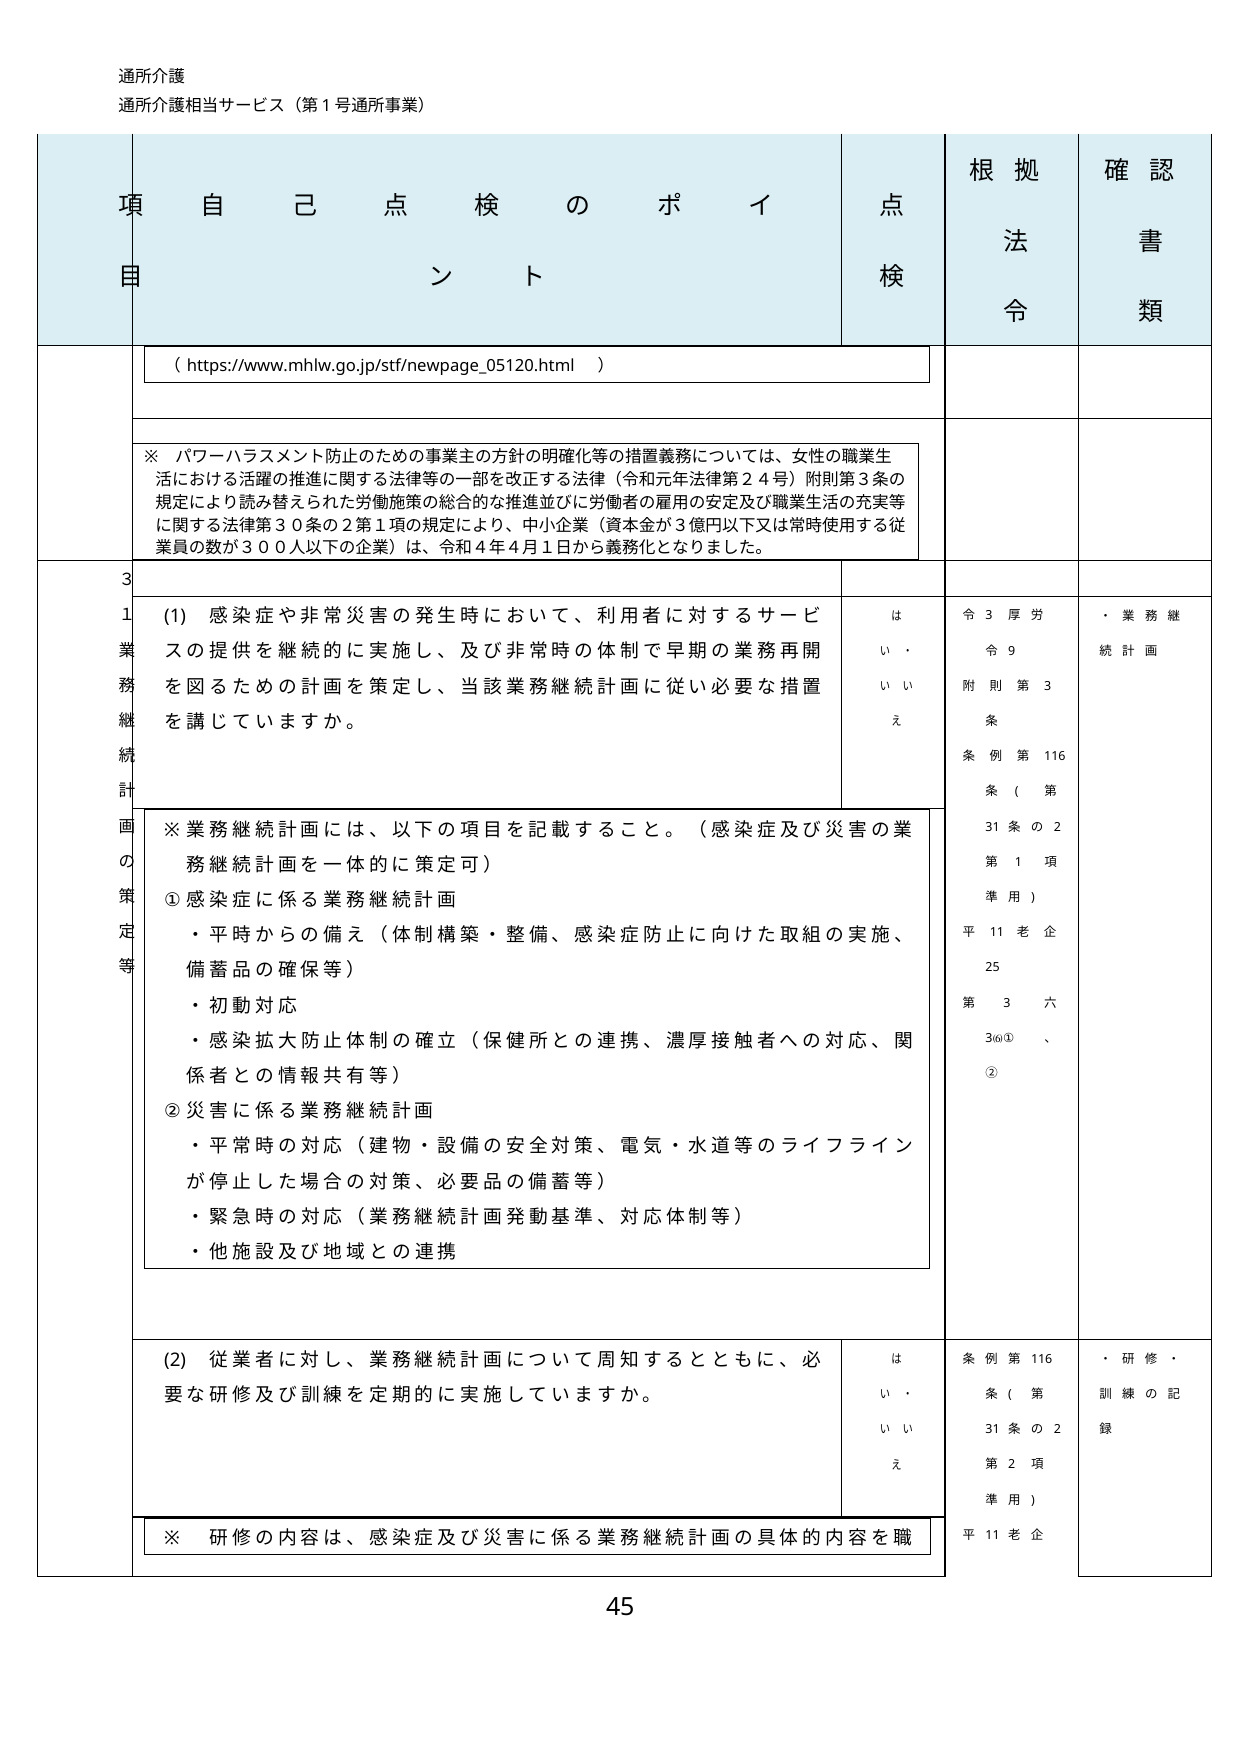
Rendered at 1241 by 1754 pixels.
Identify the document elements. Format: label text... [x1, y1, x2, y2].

table_cell [946, 419, 1078, 559]
table_cell [1079, 561, 1211, 596]
table_header 根拠法令 [946, 134, 1078, 345]
table_cell [946, 561, 1078, 596]
table_header 点 検 [842, 134, 944, 345]
table_cell [133, 561, 841, 596]
table_cell [133, 346, 944, 418]
table_cell (1) 感染症や非常災害の発生時において、利用者に対するサービスの提供を継続的に実施し、及び非常時の体制で早期の業務再開を図るための計画を策定し、当該業務継続計画に従い必要な措置を講じていますか。 [133, 597, 841, 808]
table_cell はい・いいえ [842, 1340, 944, 1516]
table_cell [1079, 419, 1211, 559]
table_cell ・研修・訓練の記録 [1079, 1340, 1211, 1576]
table_cell [133, 419, 944, 559]
table_header 項目 [38, 134, 132, 345]
table_cell [946, 346, 1078, 418]
table_cell 条例第116条(第31条の2第2項準用) 平11老企25 第3六3⑹③、④ [946, 1340, 1078, 1576]
table_cell 令3厚労令9 附則第3条 条例第116条(第31条の2第1項準用) 平11老企25 第3六3⑹①、② [946, 597, 1078, 1339]
table_cell ３１ 業務継続計画の策定等 [38, 561, 132, 1576]
table_header 確認書類 [1079, 134, 1211, 345]
table_cell [133, 809, 944, 1339]
table_cell はい・いいえ [842, 597, 944, 808]
table_header 自 己 点 検 の ポ イ ン ト [133, 134, 841, 345]
table_cell [842, 561, 944, 596]
table_cell [133, 1518, 944, 1576]
table_cell [1079, 346, 1211, 418]
table_cell ・業務継続計画 [1079, 597, 1211, 1339]
table_cell (2) 従業者に対し、業務継続計画について周知するとともに、必要な研修及び訓練を定期的に実施していますか。 [133, 1340, 841, 1516]
